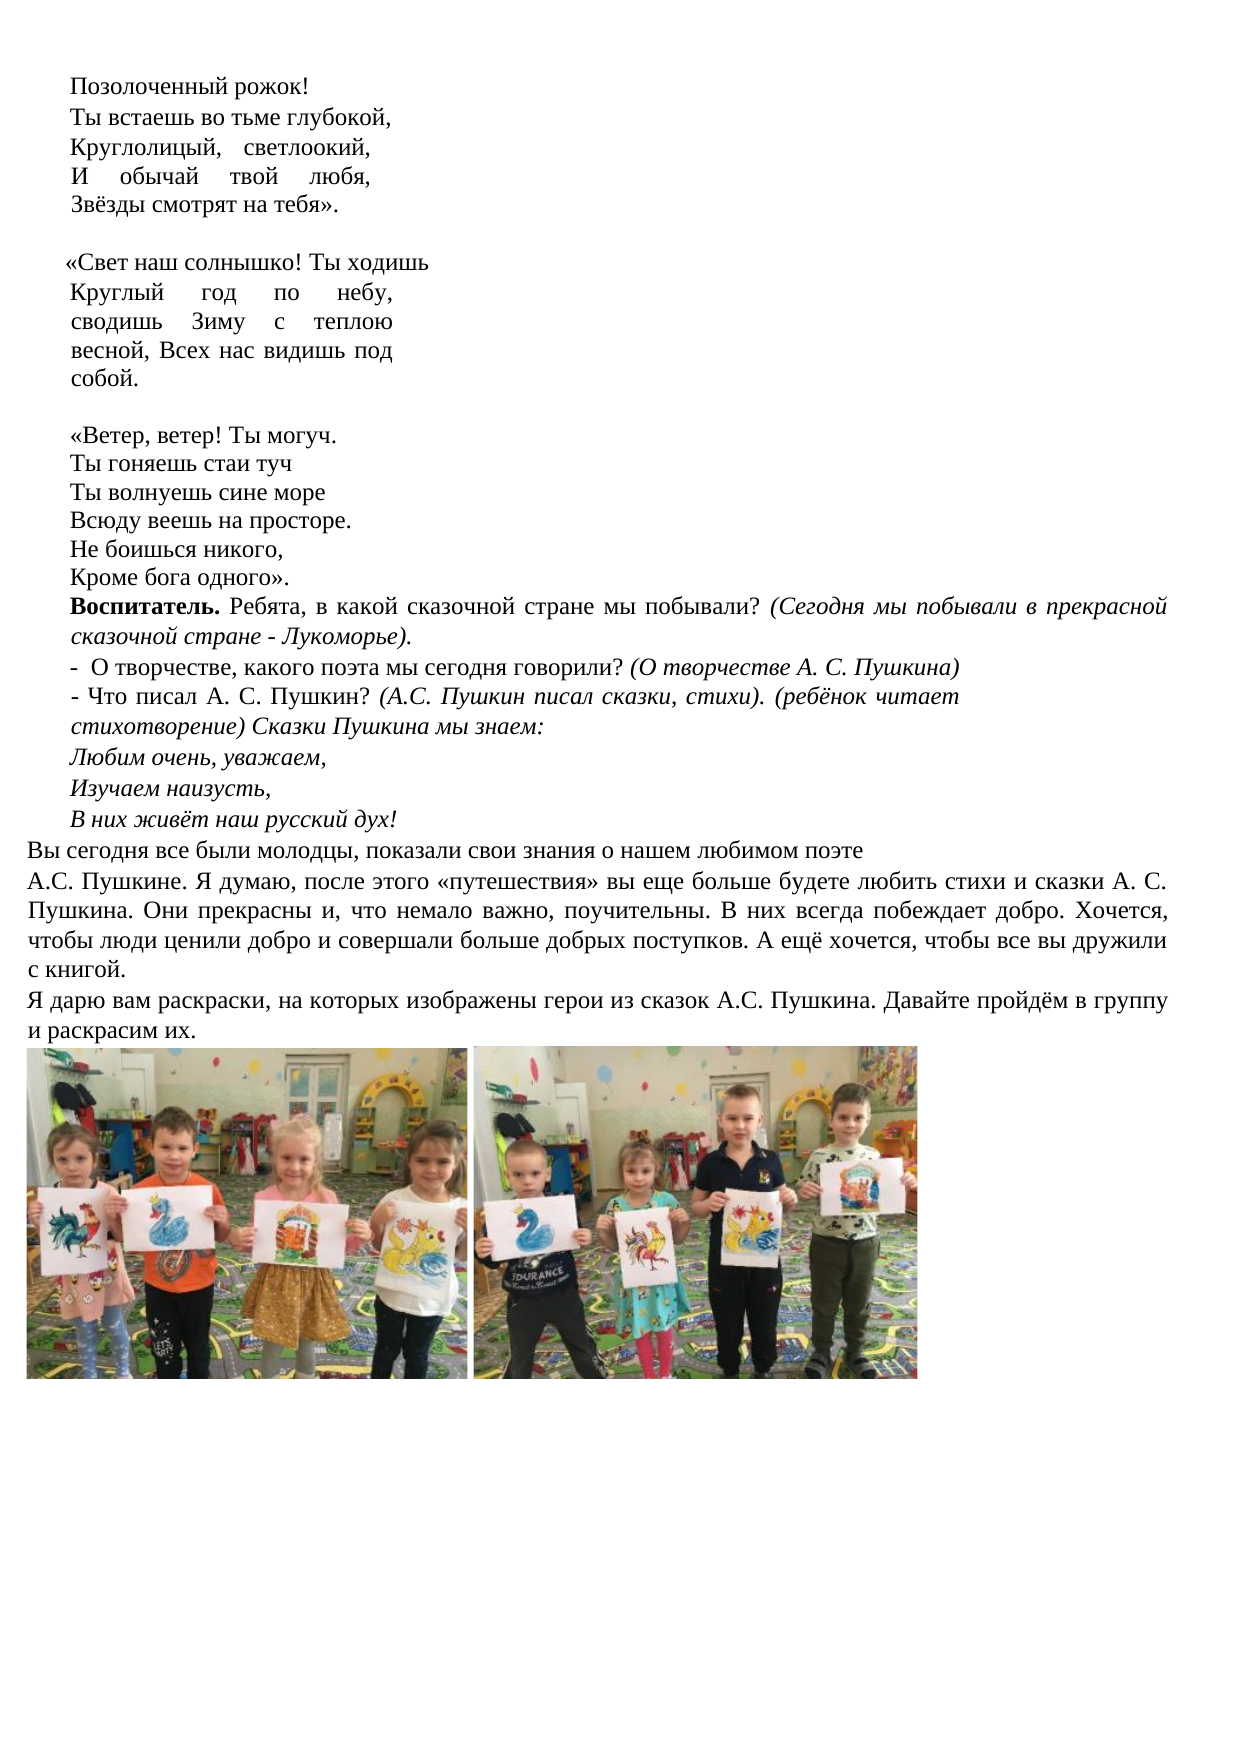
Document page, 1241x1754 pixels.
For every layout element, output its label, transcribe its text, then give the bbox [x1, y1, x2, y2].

text Я дарю вам раскраски, на которых изображены герои из сказок А.С. Пушкина. Давайте пройдём в группу и раскрасим их. [27, 985, 1170, 1044]
text «Ветер, ветер! Ты могуч. [69, 421, 371, 449]
text Воспитатель. Ребята, в какой сказочной стране мы побывали? (Сегодня мы побывали в прекрасной сказочной стране - Лукоморье). [69, 591, 1170, 650]
picture [473, 1046, 918, 1379]
text Всюду веешь на просторе. [69, 506, 371, 534]
text Изучаем наизусть, [69, 773, 1170, 802]
text Ты гоняешь стаи туч [69, 449, 371, 478]
picture [26, 1048, 468, 1379]
text Не боишься никого, [69, 534, 371, 563]
text Вы сегодня все были молодцы, показали свои знания о нашем любимом поэте [27, 835, 1170, 863]
text - О творчестве, какого поэта мы сегодня говорили? (О творчестве А. С. Пушкина) - Что писал А. С. Пушкин? (А.С. Пушкин писал сказки, стихи). (ребёнок читает стихотворение) Сказки Пушкина мы знаем: [69, 652, 962, 740]
text Ты волнуешь сине море [69, 478, 371, 506]
text Кроме бога одного». [69, 563, 371, 591]
text А.С. Пушкине. Я думаю, после этого «путешествия» вы еще больше будете любить стихи и сказки А. С. Пушкина. Они прекрасны и, что немало важно, поучительны. В них всегда побеждает добро. Хочется, чтобы люди ценили добро и совершали больше добрых поступков. А ещё хочется, чтобы все вы дружили с книгой. [27, 866, 1170, 983]
text Ты встаешь во тьме глубокой, [69, 102, 1170, 131]
text Круглолицый, светлоокий, И обычай твой любя, Звёзды смотрят на тебя». [69, 133, 371, 218]
text «Свет наш солнышко! Ты ходишь [65, 247, 1170, 276]
text Позолоченный рожок! [69, 71, 1170, 99]
text Любим очень, уважаем, [69, 742, 1170, 771]
text Круглый год по небу, сводишь Зиму с теплою весной, Всех нас видишь под собой. [69, 278, 393, 392]
text В них живёт наш русский дух! [69, 804, 1170, 833]
